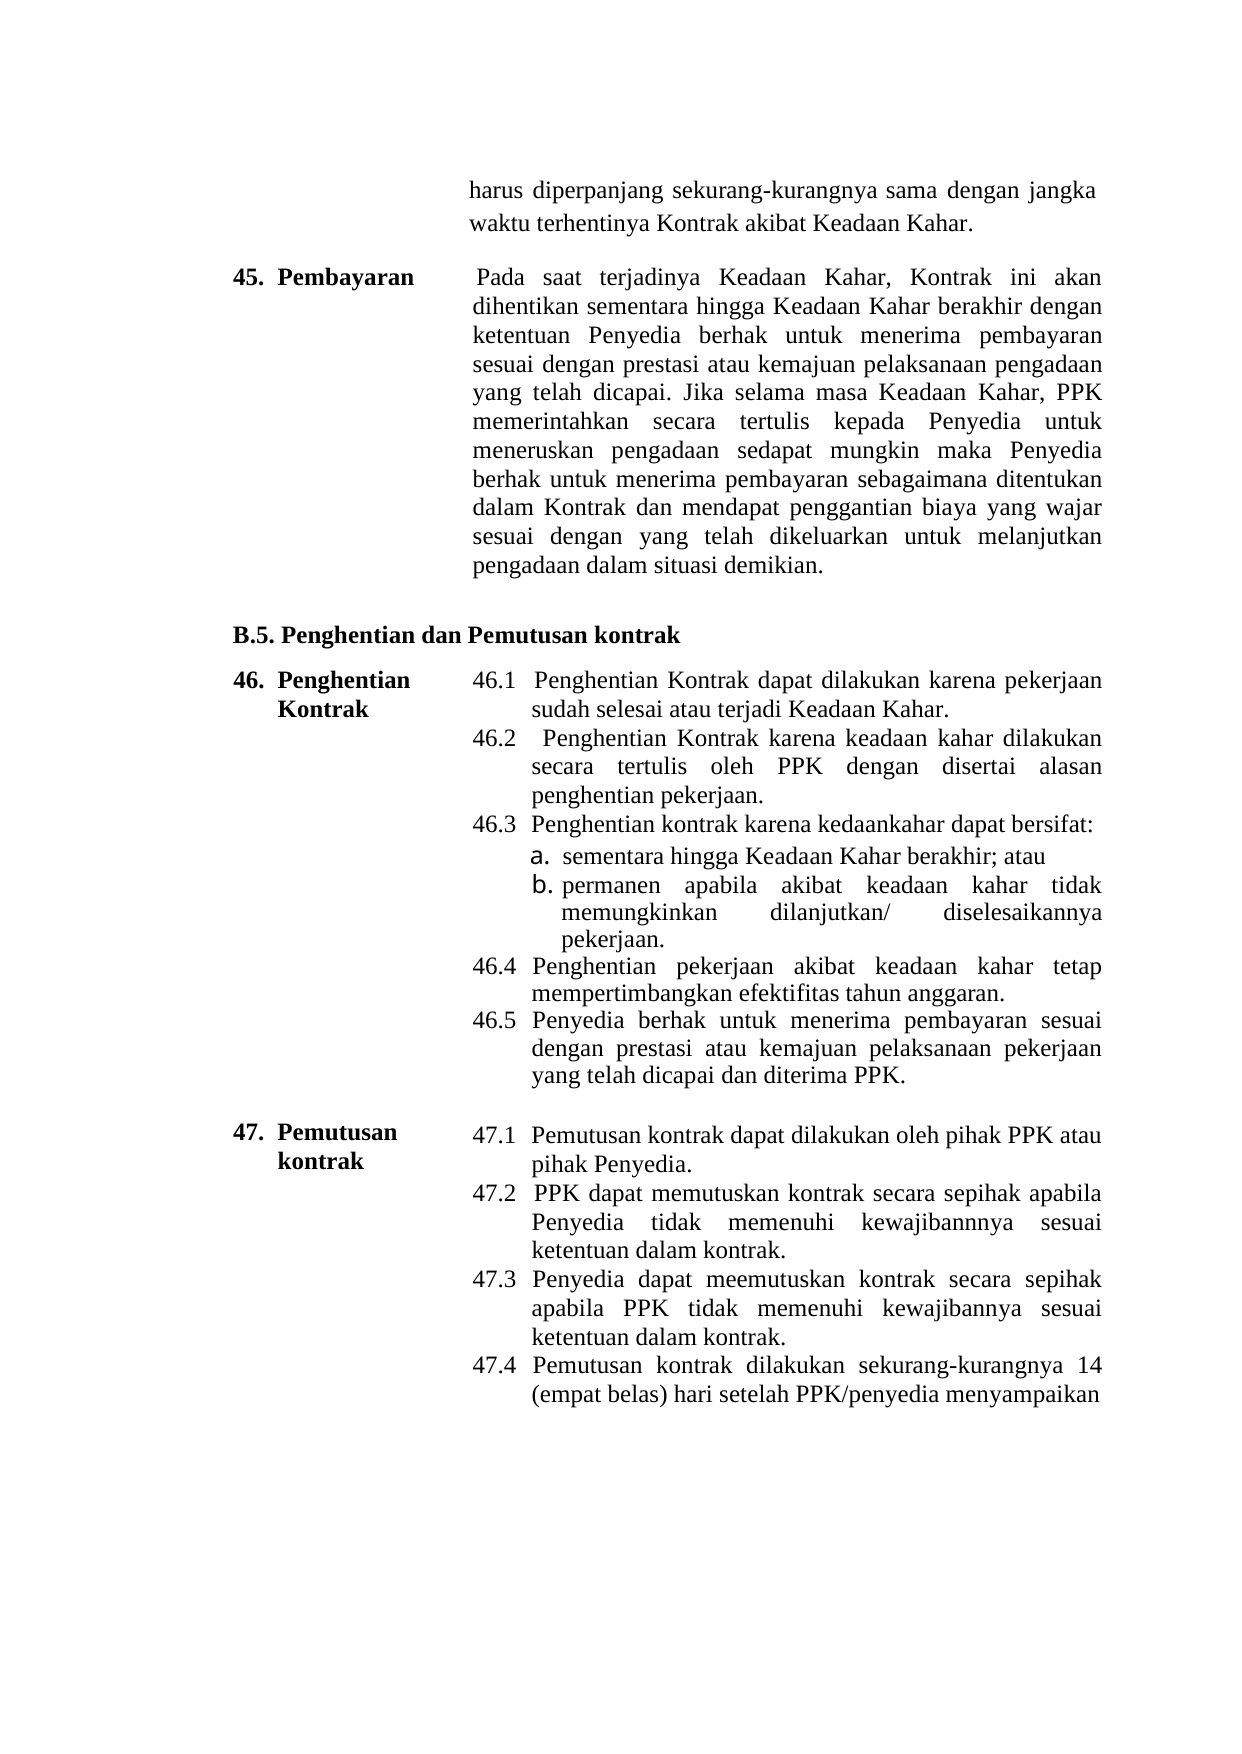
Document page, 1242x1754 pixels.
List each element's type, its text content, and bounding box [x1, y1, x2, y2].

text 46.4 Penghentian pekerjaan akibat keadaan kahar tetap mempertimbangkan efektifitas tahun anggaran. [472, 953, 1102, 1007]
text b. permanen apabila akibat keadaan kahar tidak memungkinkan dilanjutkan/ diselesaikannya pekerjaan. [531, 872, 1102, 953]
text 46. Penghentian [228, 665, 414, 694]
text 46.2 Penghentian Kontrak karena keadaan kahar dilakukan secara tertulis oleh PPK dengan disertai alasan penghentian pekerjaan. [472, 723, 1102, 809]
text 47.3 Penyedia dapat meemutuskan kontrak secara sepihak apabila PPK tidak memenuhi kewajibannya sesuai ketentuan dalam kontrak. [472, 1264, 1102, 1351]
text a. sementara hingga Keadaan Kahar berakhir; atau [527, 838, 1048, 872]
text 47.4 Pemutusan kontrak dilakukan sekurang-kurangnya 14 (empat belas) hari setelah PPK/penyedia menyampaikan [472, 1351, 1102, 1408]
text 46.5 Penyedia berhak untuk menerima pembayaran sesuai dengan prestasi atau kemajuan pelaksanaan pekerjaan yang telah dicapai dan diterima PPK. [472, 1007, 1102, 1088]
text 47.1 Pemutusan kontrak dapat dilakukan oleh pihak PPK atau pihak Penyedia. [472, 1121, 1102, 1178]
text 47. Pemutusan kontrak [233, 1117, 401, 1175]
text B.5. Penghentian dan Pemutusan kontrak [233, 621, 1108, 648]
text 45. Pembayaran Pada saat terjadinya Keadaan Kahar, Kontrak ini akan dihentikan sementara hingga Keadaan Kahar berakhir dengan ketentuan Penyedia berhak untuk menerima pembayaran sesuai dengan prestasi atau kemajuan pelaksanaan pengadaan yang telah dicapai. Jika selama masa Keadaan Kahar, PPK memerintahkan secara tertulis kepada Penyedia untuk meneruskan pengadaan sedapat mungkin maka Penyedia berhak untuk menerima pembayaran sebagaimana ditentukan dalam Kontrak dan mendapat penggantian biaya yang wajar sesuai dengan yang telah dikeluarkan untuk melanjutkan pengadaan dalam situasi demikian. [233, 262, 1102, 579]
text Kontrak [273, 694, 372, 723]
text 46.1 Penghentian Kontrak dapat dilakukan karena pekerjaan sudah selesai atau terjadi Keadaan Kahar. [472, 665, 1102, 723]
text 46.3 Penghentian kontrak karena kedaankahar dapat bersifat: [468, 809, 1098, 838]
text harus diperpanjang sekurang-kurangnya sama dengan jangka waktu terhentinya Kontrak akibat Keadaan Kahar. [469, 176, 1102, 237]
text 47.2 PPK dapat memutuskan kontrak secara sepihak apabila Penyedia tidak memenuhi kewajibannnya sesuai ketentuan dalam kontrak. [472, 1178, 1102, 1264]
